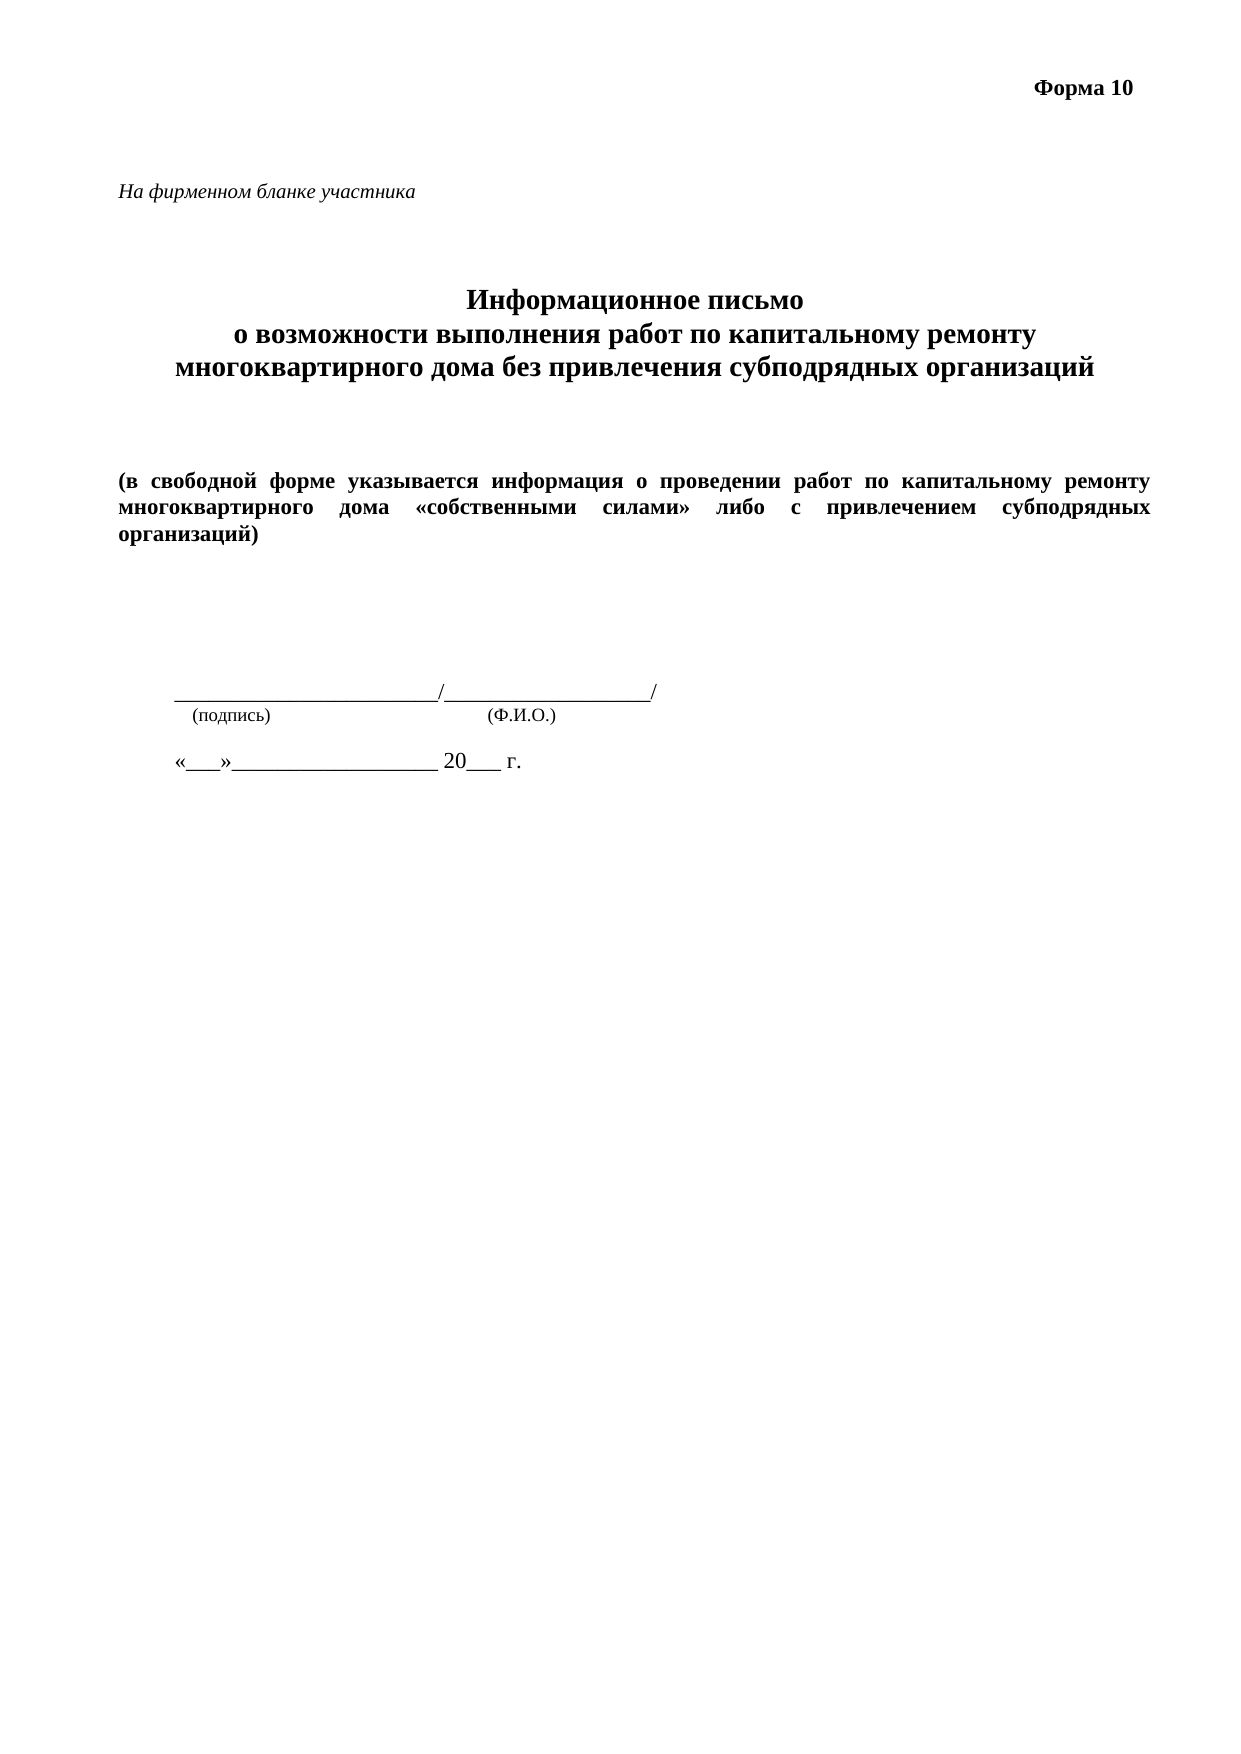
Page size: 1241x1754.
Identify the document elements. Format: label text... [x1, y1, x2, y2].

text (подпись) (Ф.И.О.) [118, 704, 1152, 726]
text о возможности выполнения работ по капитальному ремонту многоквартирного дома без привлечения субподрядных организаций [118, 316, 1152, 383]
text Информационное письмо [118, 282, 1152, 316]
text (в свободной форме указывается информация о проведении работ по капитальному ремонту многоквартирного дома «собственными силами» либо с привлечением субподрядных организаций) [118, 467, 1152, 546]
text _______________________/__________________/ [118, 678, 1152, 704]
text На фирменном бланке участника [118, 179, 1152, 203]
text «___»__________________ 20___ г. [118, 747, 1152, 773]
text Форма 10 [1034, 74, 1152, 100]
